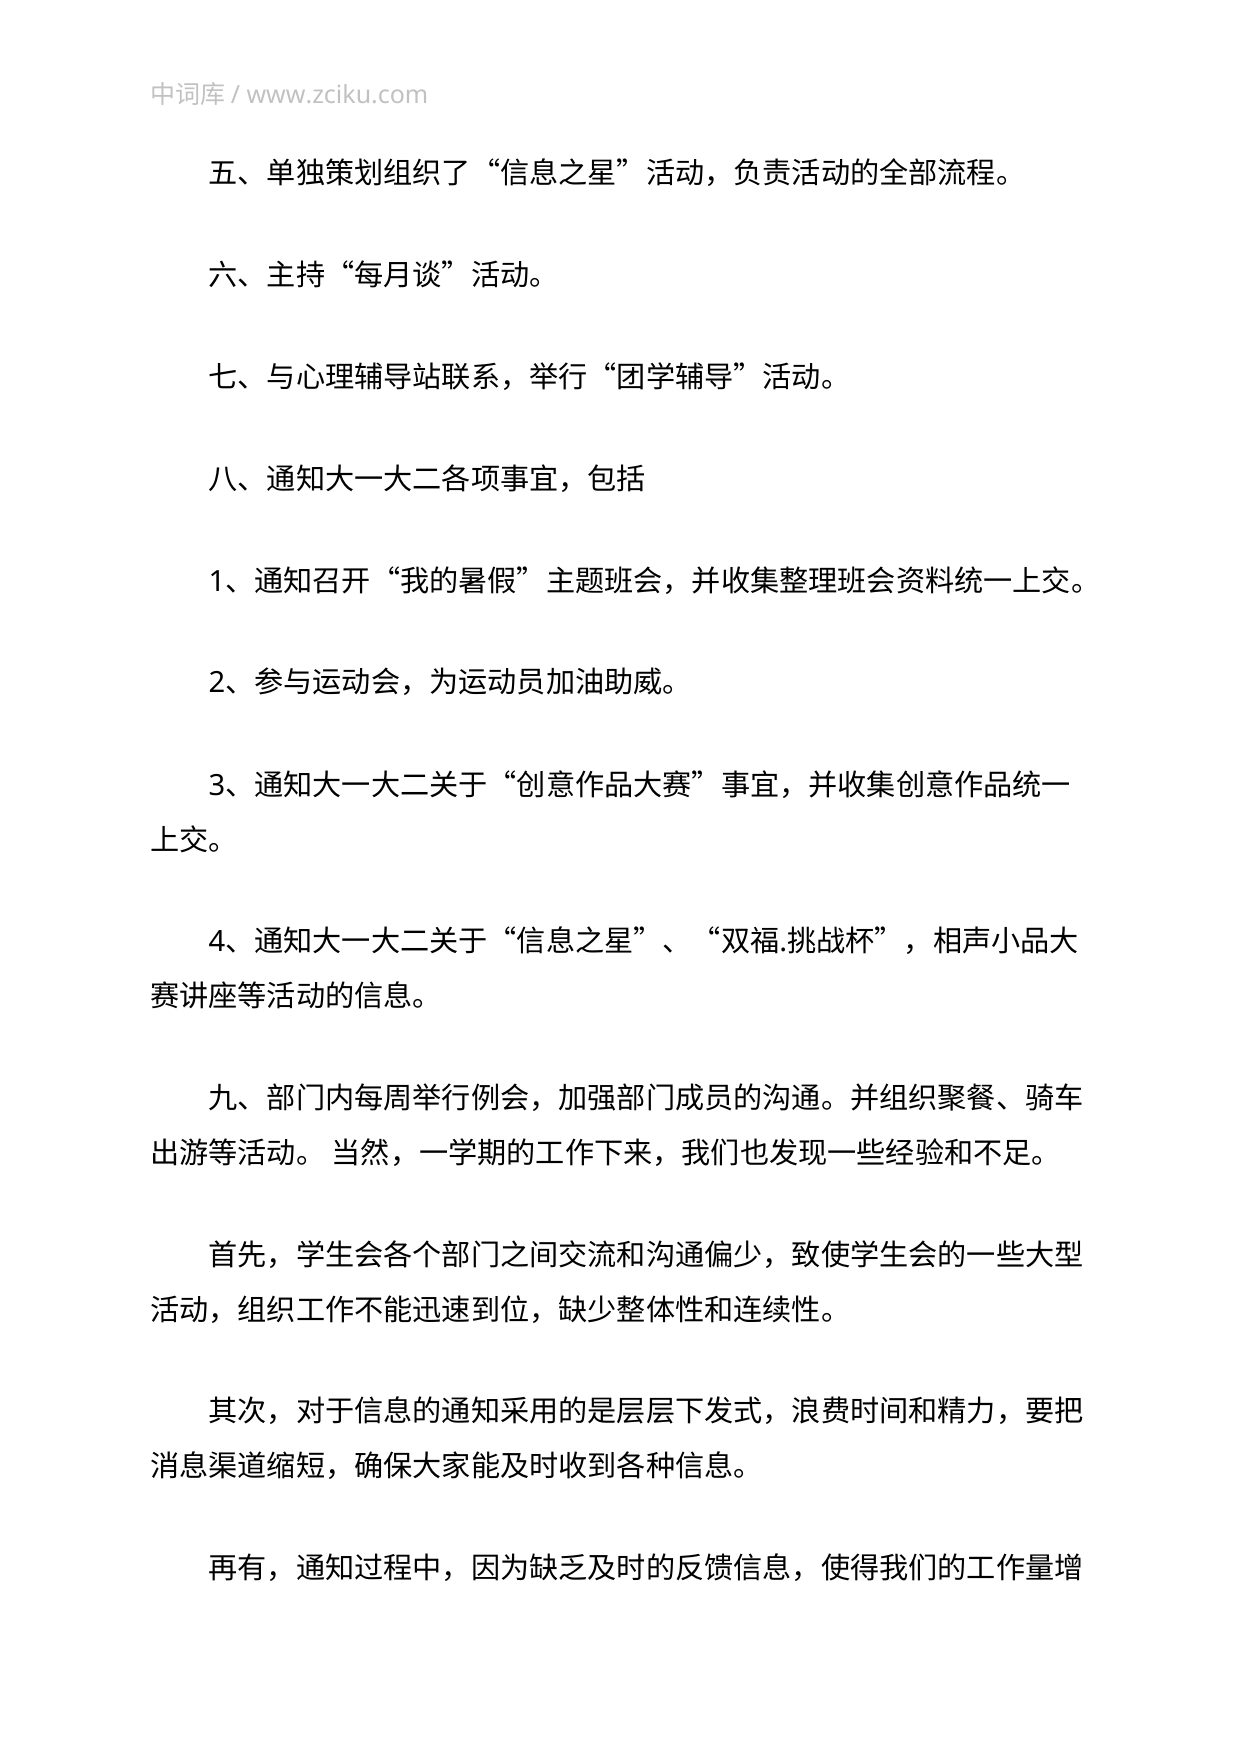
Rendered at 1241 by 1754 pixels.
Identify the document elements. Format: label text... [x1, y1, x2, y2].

text 五、单独策划组织了“信息之星”活动，负责活动的全部流程。 [150, 150, 1090, 192]
text 2、参与运动会，为运动员加油助威。 [150, 659, 1090, 701]
text 其次，对于信息的通知采用的是层层下发式，浪费时间和精力，要把消息渠道缩短，确保大家能及时收到各种信息。 [150, 1388, 1090, 1485]
text 八、通知大一大二各项事宜，包括 [150, 455, 1090, 498]
text 七、与心理辅导站联系，举行“团学辅导”活动。 [150, 353, 1090, 396]
text 1、通知召开“我的暑假”主题班会，并收集整理班会资料统一上交。 [150, 557, 1090, 599]
text 首先，学生会各个部门之间交流和沟通偏少，致使学生会的一些大型活动，组织工作不能迅速到位，缺少整体性和连续性。 [150, 1231, 1090, 1328]
text 六、主持“每月谈”活动。 [150, 252, 1090, 294]
text 九、部门内每周举行例会，加强部门成员的沟通。并组织聚餐、骑车出游等活动。 当然，一学期的工作下来，我们也发现一些经验和不足。 [150, 1074, 1090, 1172]
text 4、通知大一大二关于“信息之星”、“双福.挑战杯”，相声小品大赛讲座等活动的信息。 [150, 918, 1090, 1015]
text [150, 1544, 1090, 1587]
text 3、通知大一大二关于“创意作品大赛”事宜，并收集创意作品统一上交。 [150, 761, 1090, 858]
